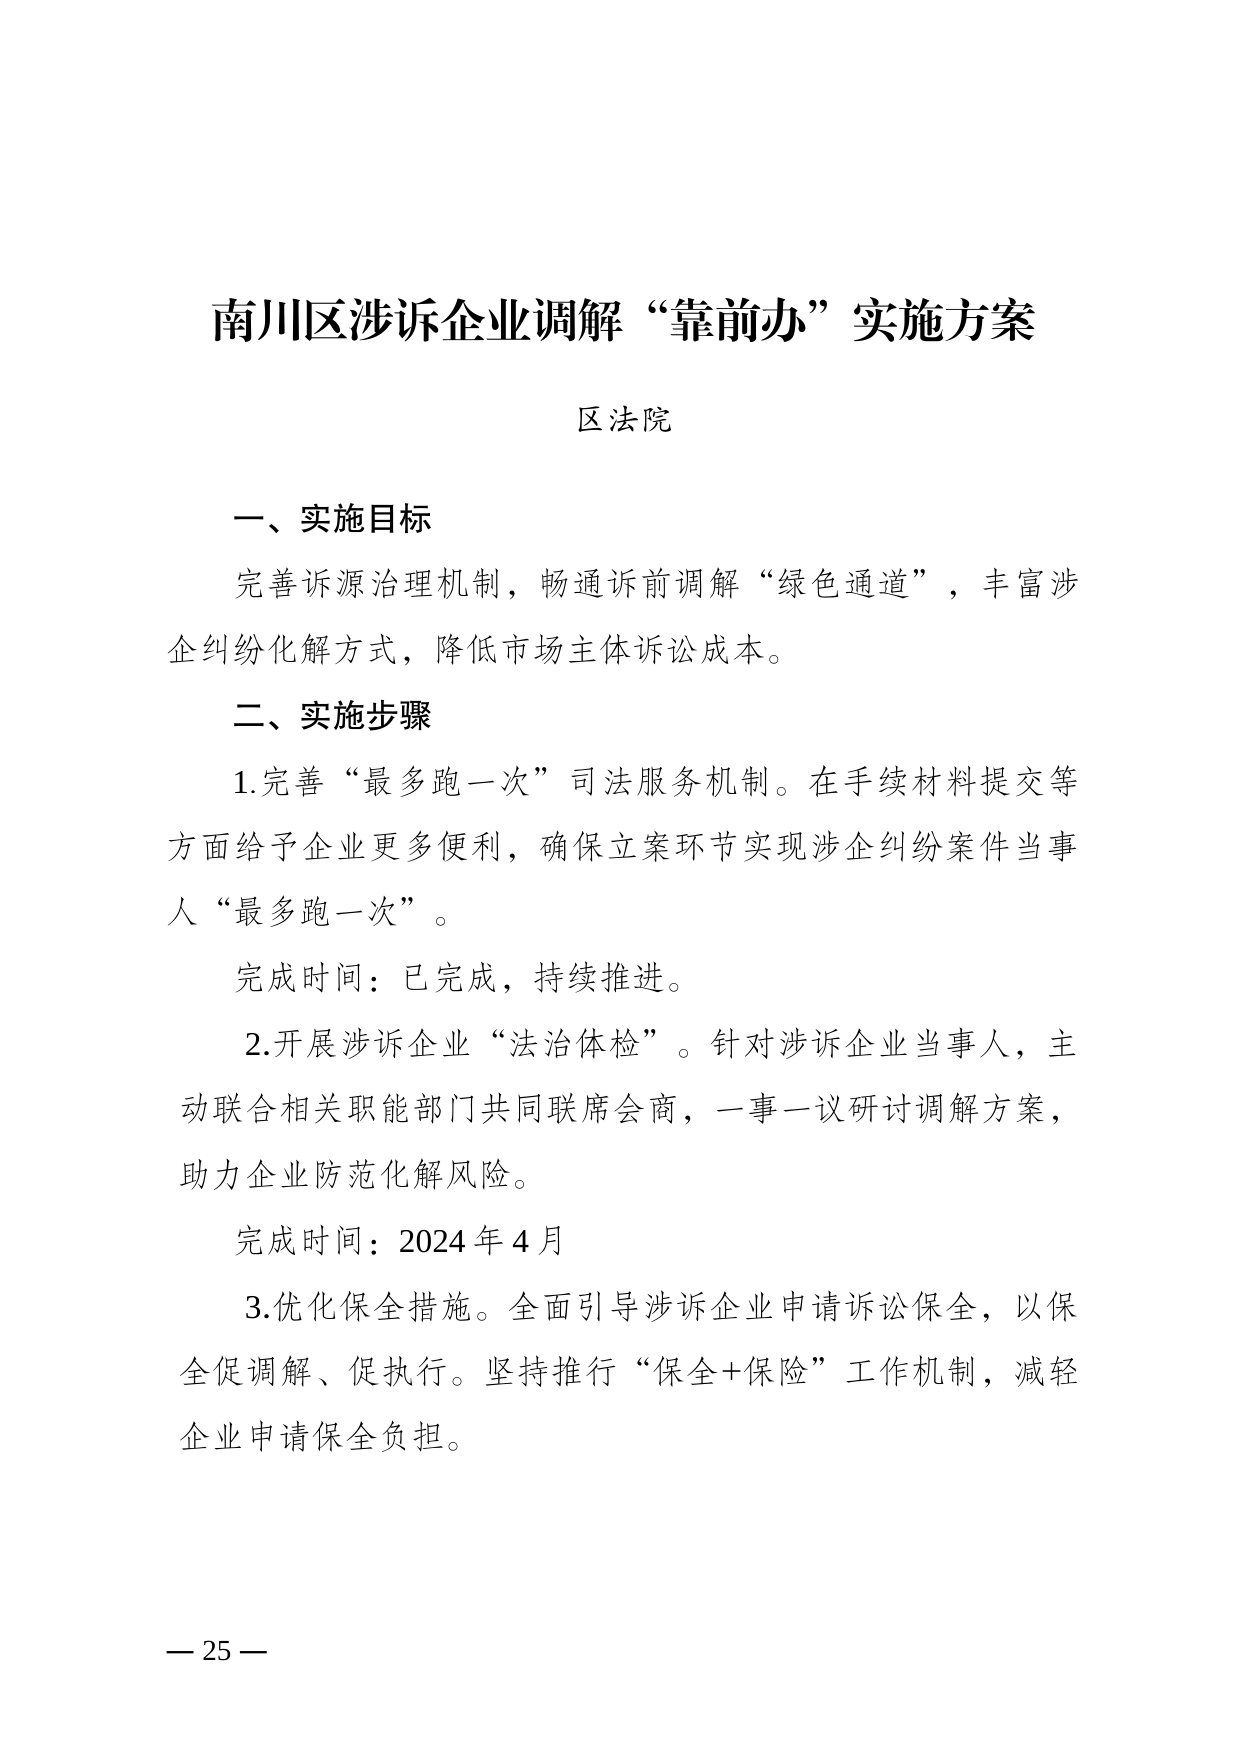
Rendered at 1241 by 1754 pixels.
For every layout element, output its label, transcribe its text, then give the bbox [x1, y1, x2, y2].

text 完成时间：已完成，持续推进。 [165, 946, 1081, 1011]
text 二、实施步骤 [165, 683, 1081, 749]
text 南川区涉诉企业调解“靠前办”实施方案 [165, 289, 1081, 355]
text 完善诉源治理机制，畅通诉前调解“绿色通道”，丰富涉企纠纷化解方式，降低市场主体诉讼成本。 [165, 552, 1081, 683]
text 一、实施目标 [165, 486, 1081, 552]
text 区法院 [165, 388, 1081, 453]
text 完成时间：2024年4月 [165, 1208, 1081, 1274]
text 2.开展涉诉企业“法治体检”。针对涉诉企业当事人，主动联合相关职能部门共同联席会商，一事一议研讨调解方案，助力企业防范化解风险。 [178, 1011, 1081, 1208]
text 3.优化保全措施。全面引导涉诉企业申请诉讼保全，以保全促调解、促执行。坚持推行“保全+保险”工作机制，减轻企业申请保全负担。 [178, 1274, 1081, 1471]
text 1.完善“最多跑一次”司法服务机制。在手续材料提交等方面给予企业更多便利，确保立案环节实现涉企纠纷案件当事人“最多跑一次”。 [165, 749, 1081, 946]
